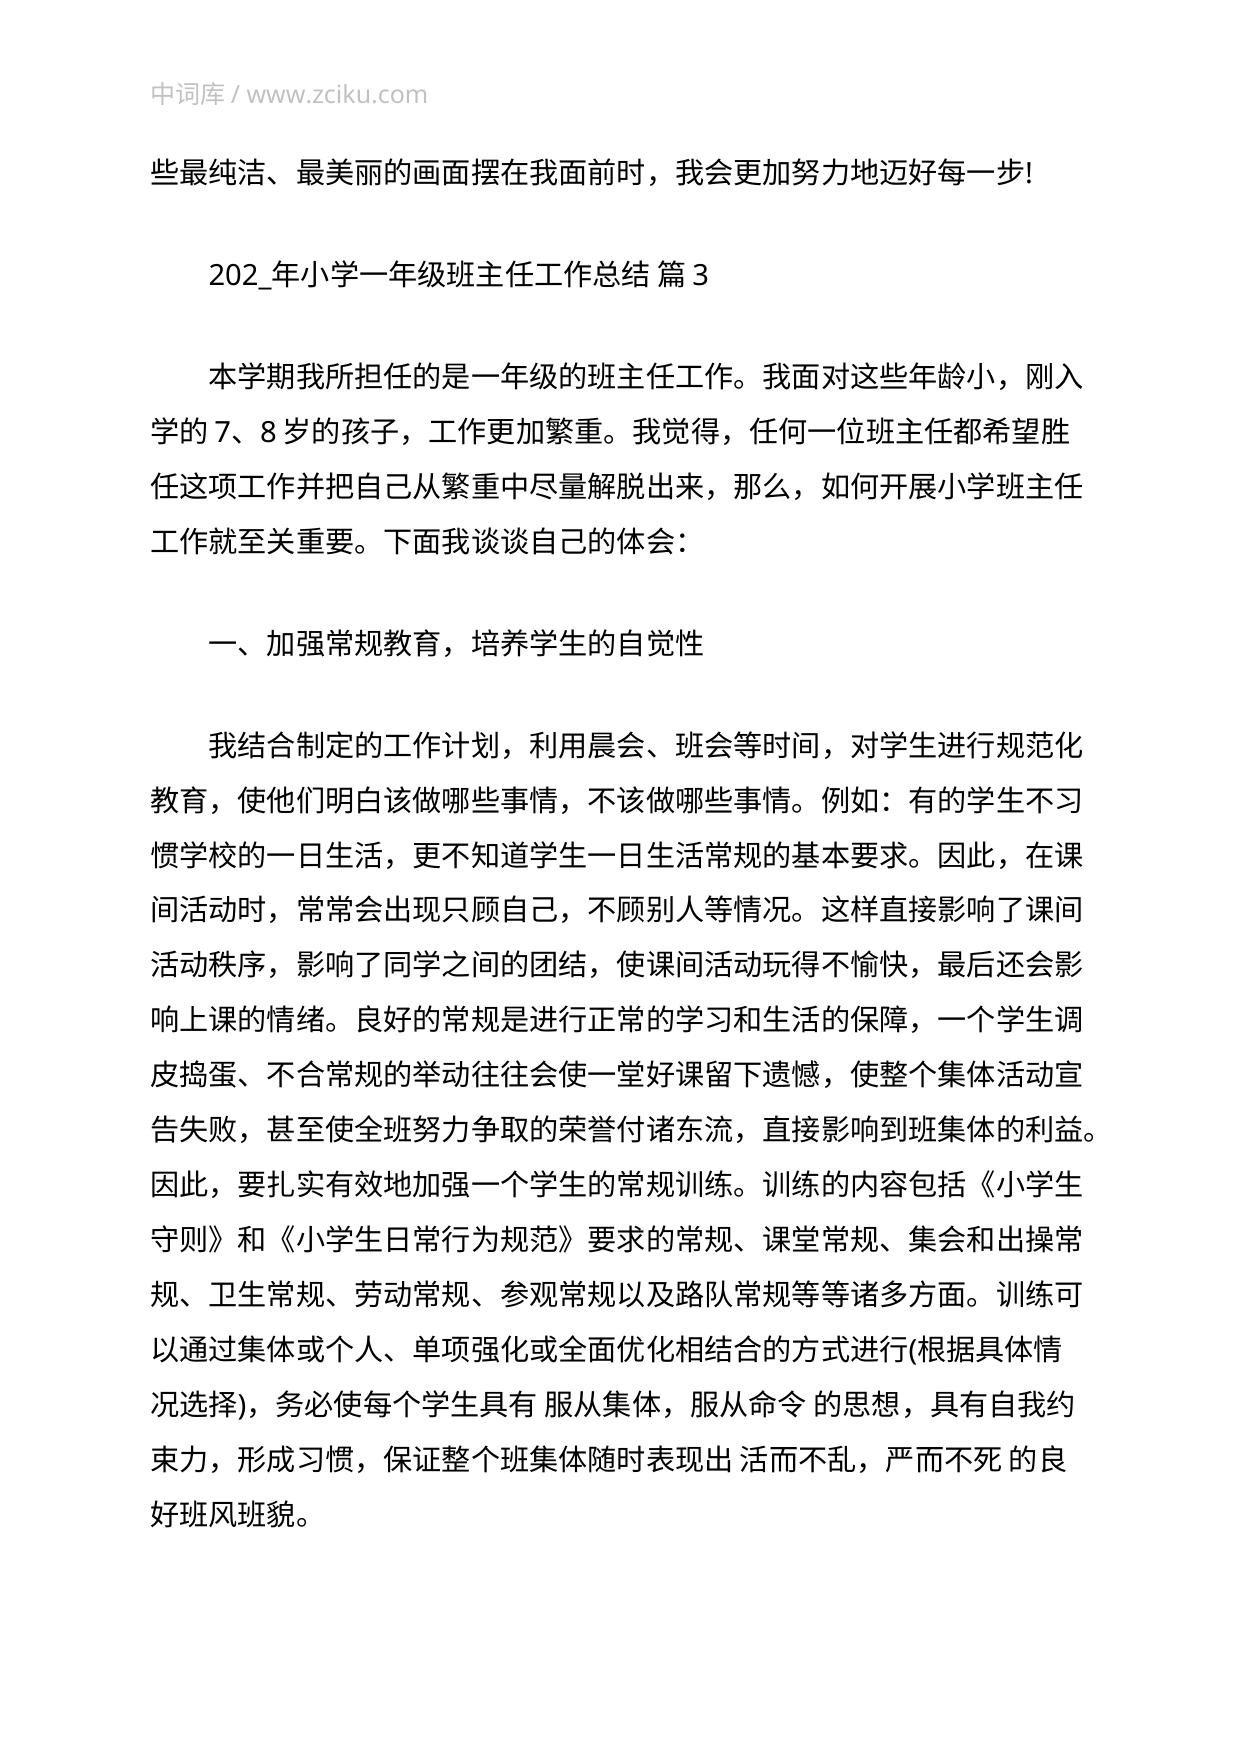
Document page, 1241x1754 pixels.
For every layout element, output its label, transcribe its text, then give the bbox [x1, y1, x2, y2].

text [150, 150, 1090, 192]
text 我结合制定的工作计划，利用晨会、班会等时间，对学生进行规范化教育，使他们明白该做哪些事情，不该做哪些事情。例如：有的学生不习惯学校的一日生活，更不知道学生一日生活常规的基本要求。因此，在课间活动时，常常会出现只顾自己，不顾别人等情况。这样直接影响了课间活动秩序，影响了同学之间的团结，使课间活动玩得不愉快，最后还会影响上课的情绪。良好的常规是进行正常的学习和生活的保障，一个学生调皮捣蛋、不合常规的举动往往会使一堂好课留下遗憾，使整个集体活动宣告失败，甚至使全班努力争取的荣誉付诸东流，直接影响到班集体的利益。因此，要扎实有效地加强一个学生的常规训练。训练的内容包括《小学生守则》和《小学生日常行为规范》要求的常规、课堂常规、集会和出操常规、卫生常规、劳动常规、参观常规以及路队常规等等诸多方面。训练可以通过集体或个人、单项强化或全面优化相结合的方式进行(根据具体情况选择)，务必使每个学生具有 服从集体，服从命令 的思想，具有自我约束力，形成习惯，保证整个班集体随时表现出 活而不乱，严而不死 的良好班风班貌。 [150, 722, 1090, 1533]
text 202_年小学一年级班主任工作总结 篇3 [150, 252, 1090, 294]
text 一、加强常规教育，培养学生的自觉性 [150, 621, 1090, 663]
text 本学期我所担任的是一年级的班主任工作。我面对这些年龄小，刚入学的7、8岁的孩子，工作更加繁重。我觉得，任何一位班主任都希望胜任这项工作并把自己从繁重中尽量解脱出来，那么，如何开展小学班主任工作就至关重要。下面我谈谈自己的体会： [150, 354, 1090, 561]
